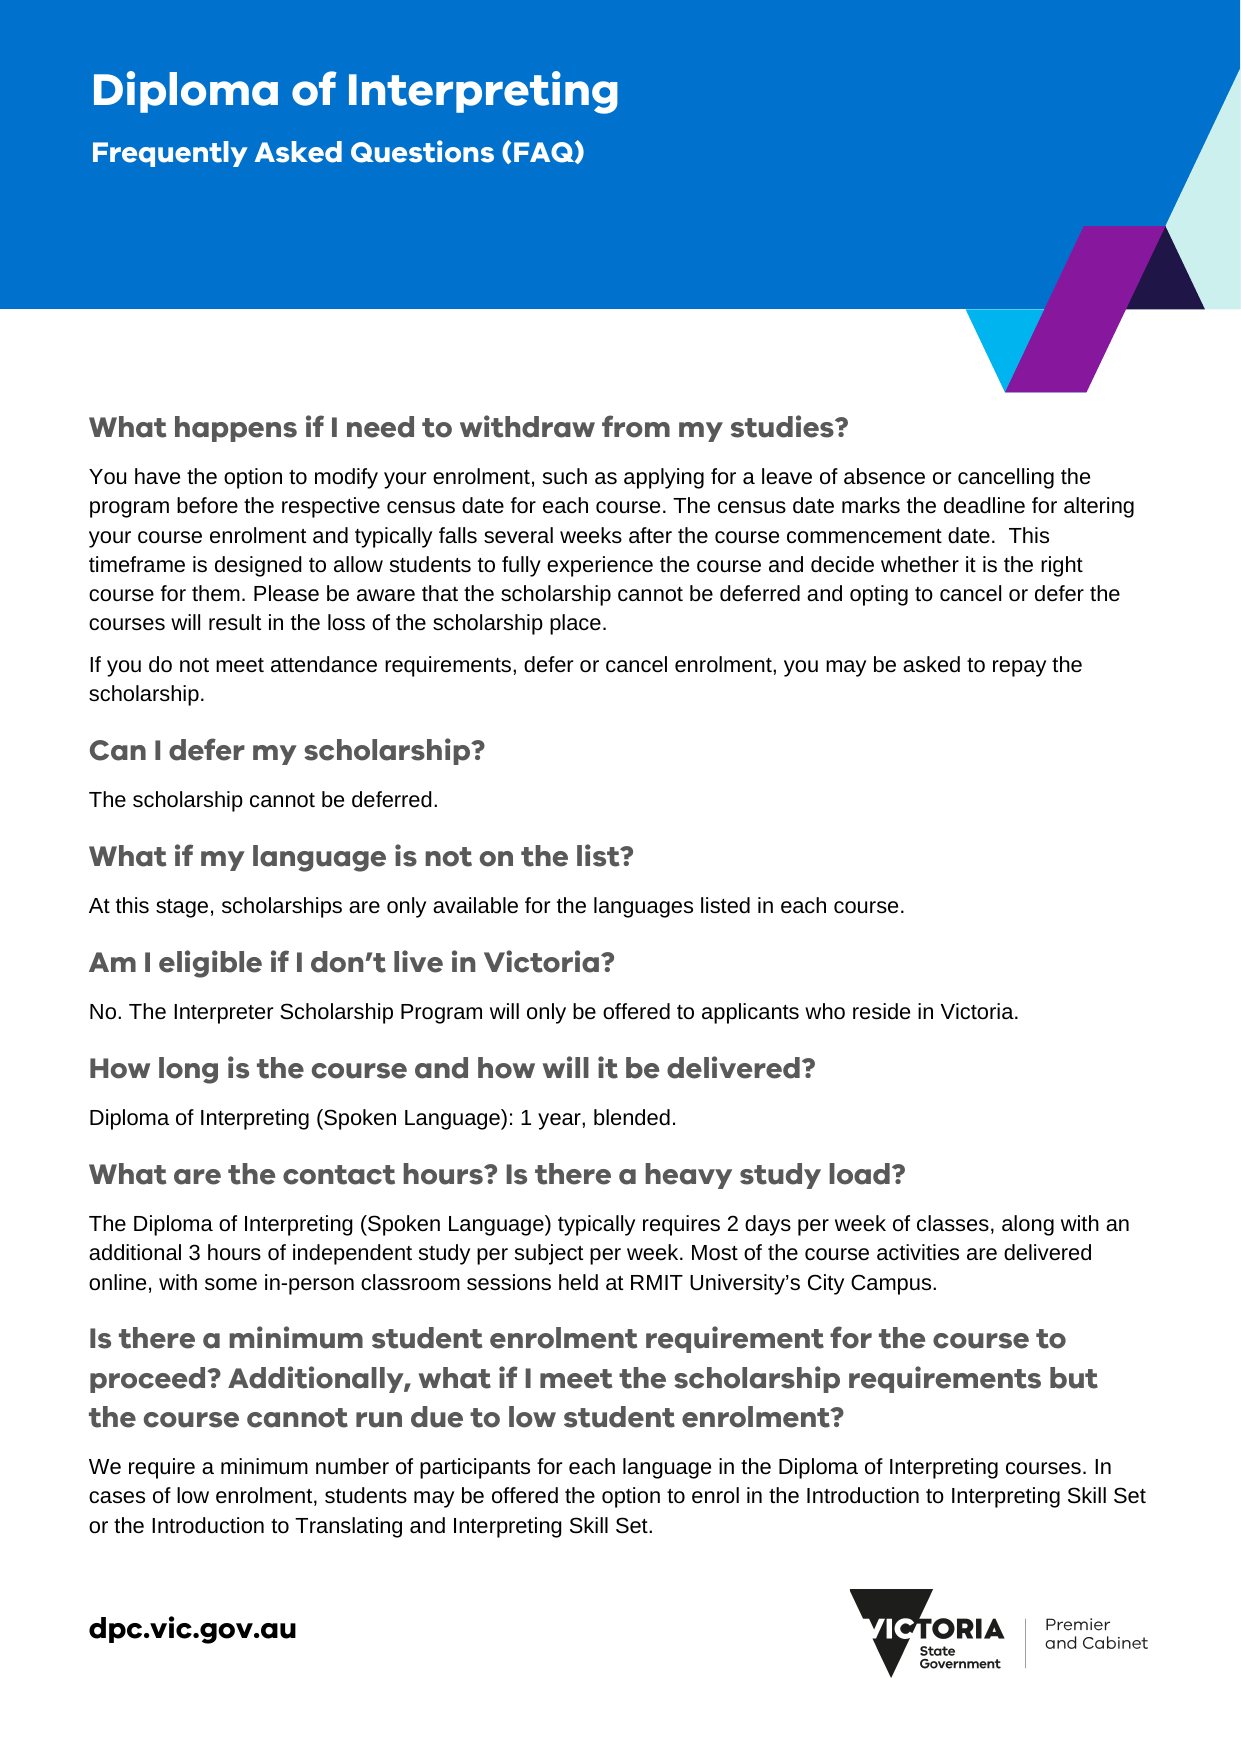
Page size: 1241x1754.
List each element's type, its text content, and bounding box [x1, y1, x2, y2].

subtitle What happens if I need to withdraw from my studies? [89, 408, 1152, 448]
text We require a minimum number of participants for each language in the Diploma of Interpreting courses. In cases of low enrolment, students may be offered the option to enrol in the Introduction to Interpreting Skill Set or the Introduction to Translating and Interpreting Skill Set. [89, 1450, 1152, 1538]
text Diploma of Interpreting (Spoken Language): 1 year, blended. [89, 1101, 1152, 1130]
text You have the option to modify your enrolment, such as applying for a leave of absence or cancelling the program before the respective census date for each course. The census date marks the deadline for altering your course enrolment and typically falls several weeks after the course commencement date. This timeframe is designed to allow students to fully experience the course and decide whether it is the right course for them. Please be aware that the scholarship cannot be deferred and opting to cancel or defer the courses will result in the loss of the scholarship place. [89, 460, 1152, 635]
subtitle Am I eligible if I don’t live in Victoria? [89, 943, 1152, 982]
text The Diploma of Interpreting (Spoken Language) typically requires 2 days per week of classes, along with an additional 3 hours of independent study per subject per week. Most of the course activities are delivered online, with some in-person classroom sessions held at RMIT University’s City Campus. [89, 1207, 1152, 1294]
subtitle Can I defer my scholarship? [89, 731, 1152, 770]
text If you do not meet attendance requirements, defer or cancel enrolment, you may be asked to repay the scholarship. [89, 648, 1152, 706]
subtitle What are the contact hours? Is there a heavy study load? [89, 1155, 1152, 1194]
picture [849, 1589, 1148, 1678]
subtitle What if my language is not on the list? [89, 837, 1152, 876]
subtitle Frequently Asked Questions (FAQ) [91, 133, 977, 173]
text At this stage, scholarships are only available for the languages listed in each course. [89, 889, 1152, 918]
subtitle Is there a minimum student enrolment requirement for the course to proceed? Additionally, what if I meet the scholarship requirements but the course cannot run due to low student enrolment? [89, 1319, 1152, 1438]
subtitle How long is the course and how will it be delivered? [89, 1049, 1152, 1088]
text The scholarship cannot be deferred. [89, 783, 1152, 812]
text No. The Interpreter Scholarship Program will only be offered to applicants who reside in Victoria. [89, 995, 1152, 1024]
